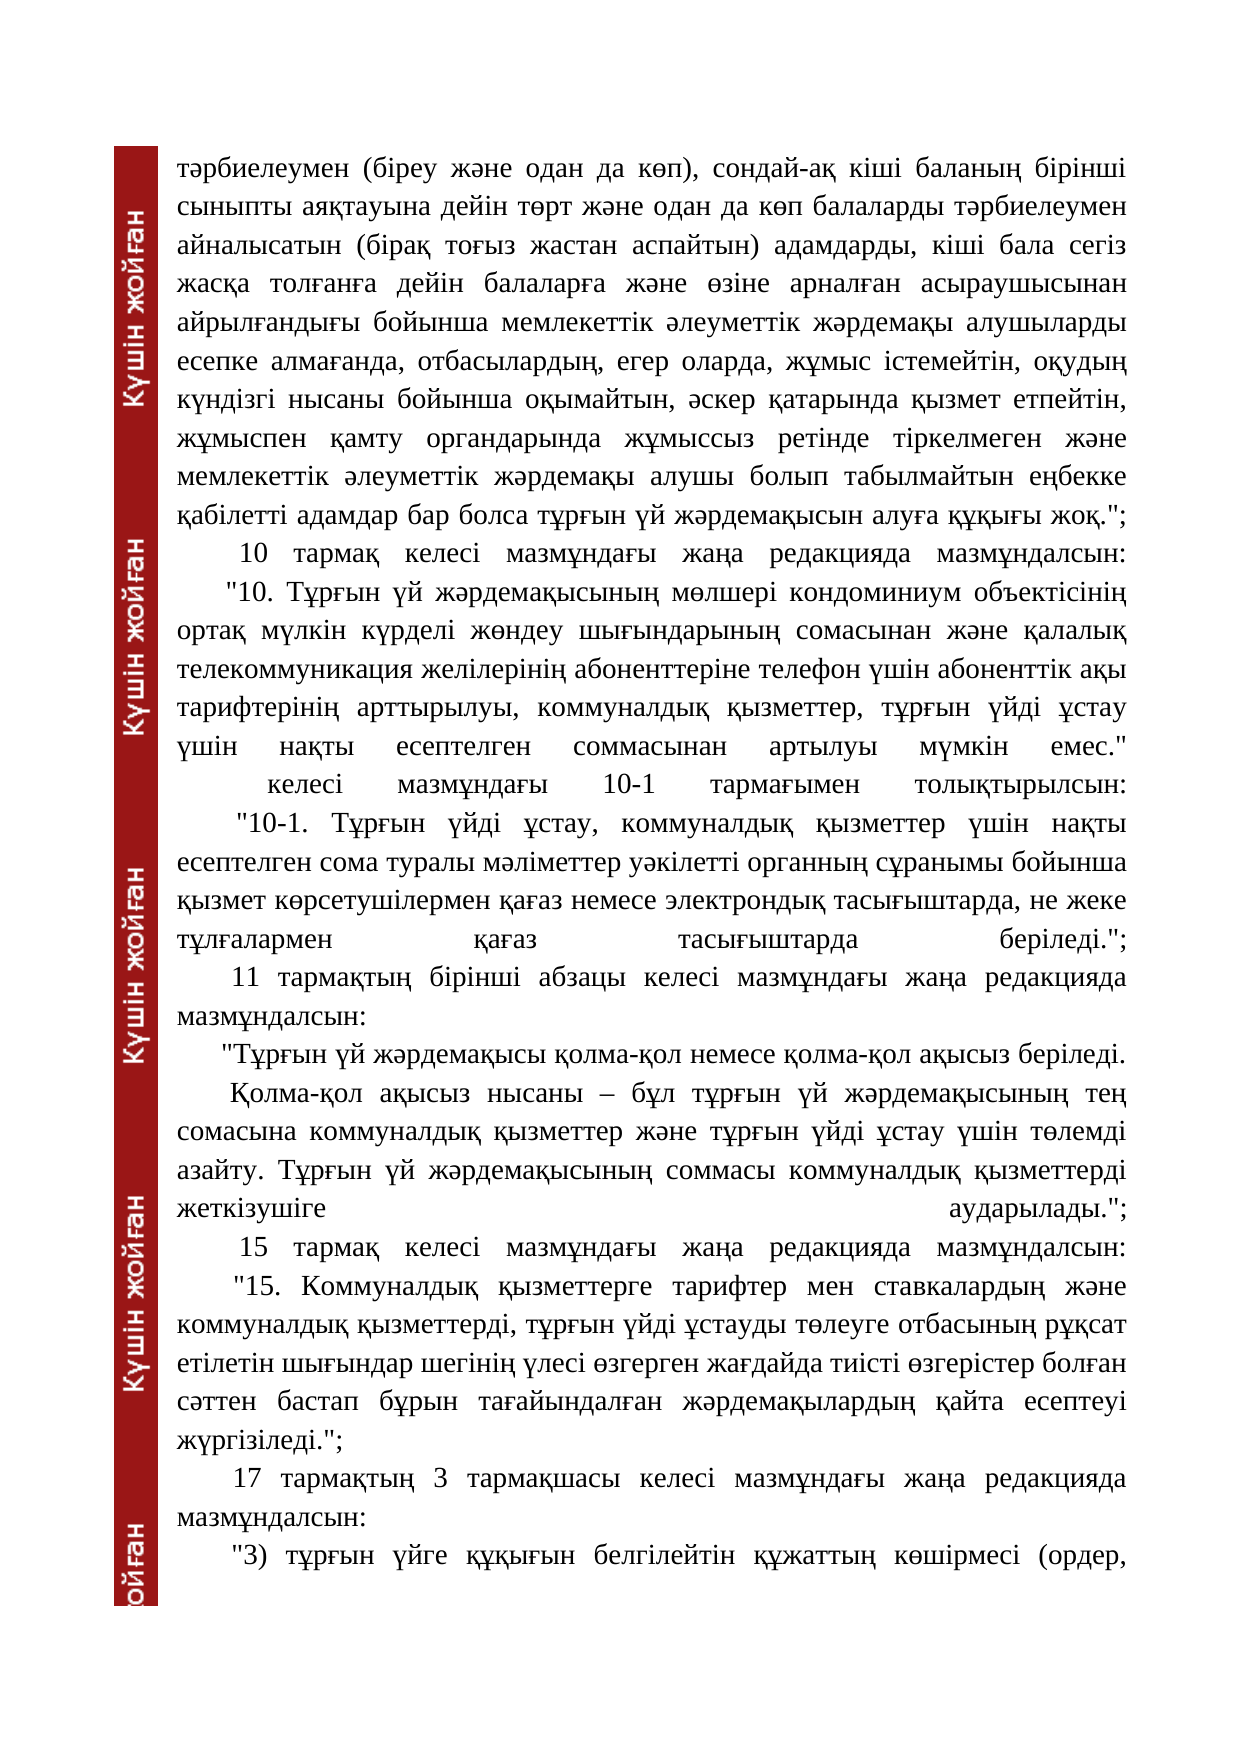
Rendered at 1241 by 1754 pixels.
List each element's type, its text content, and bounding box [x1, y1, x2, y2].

picture [114, 1571, 158, 1606]
picture [114, 146, 158, 150]
